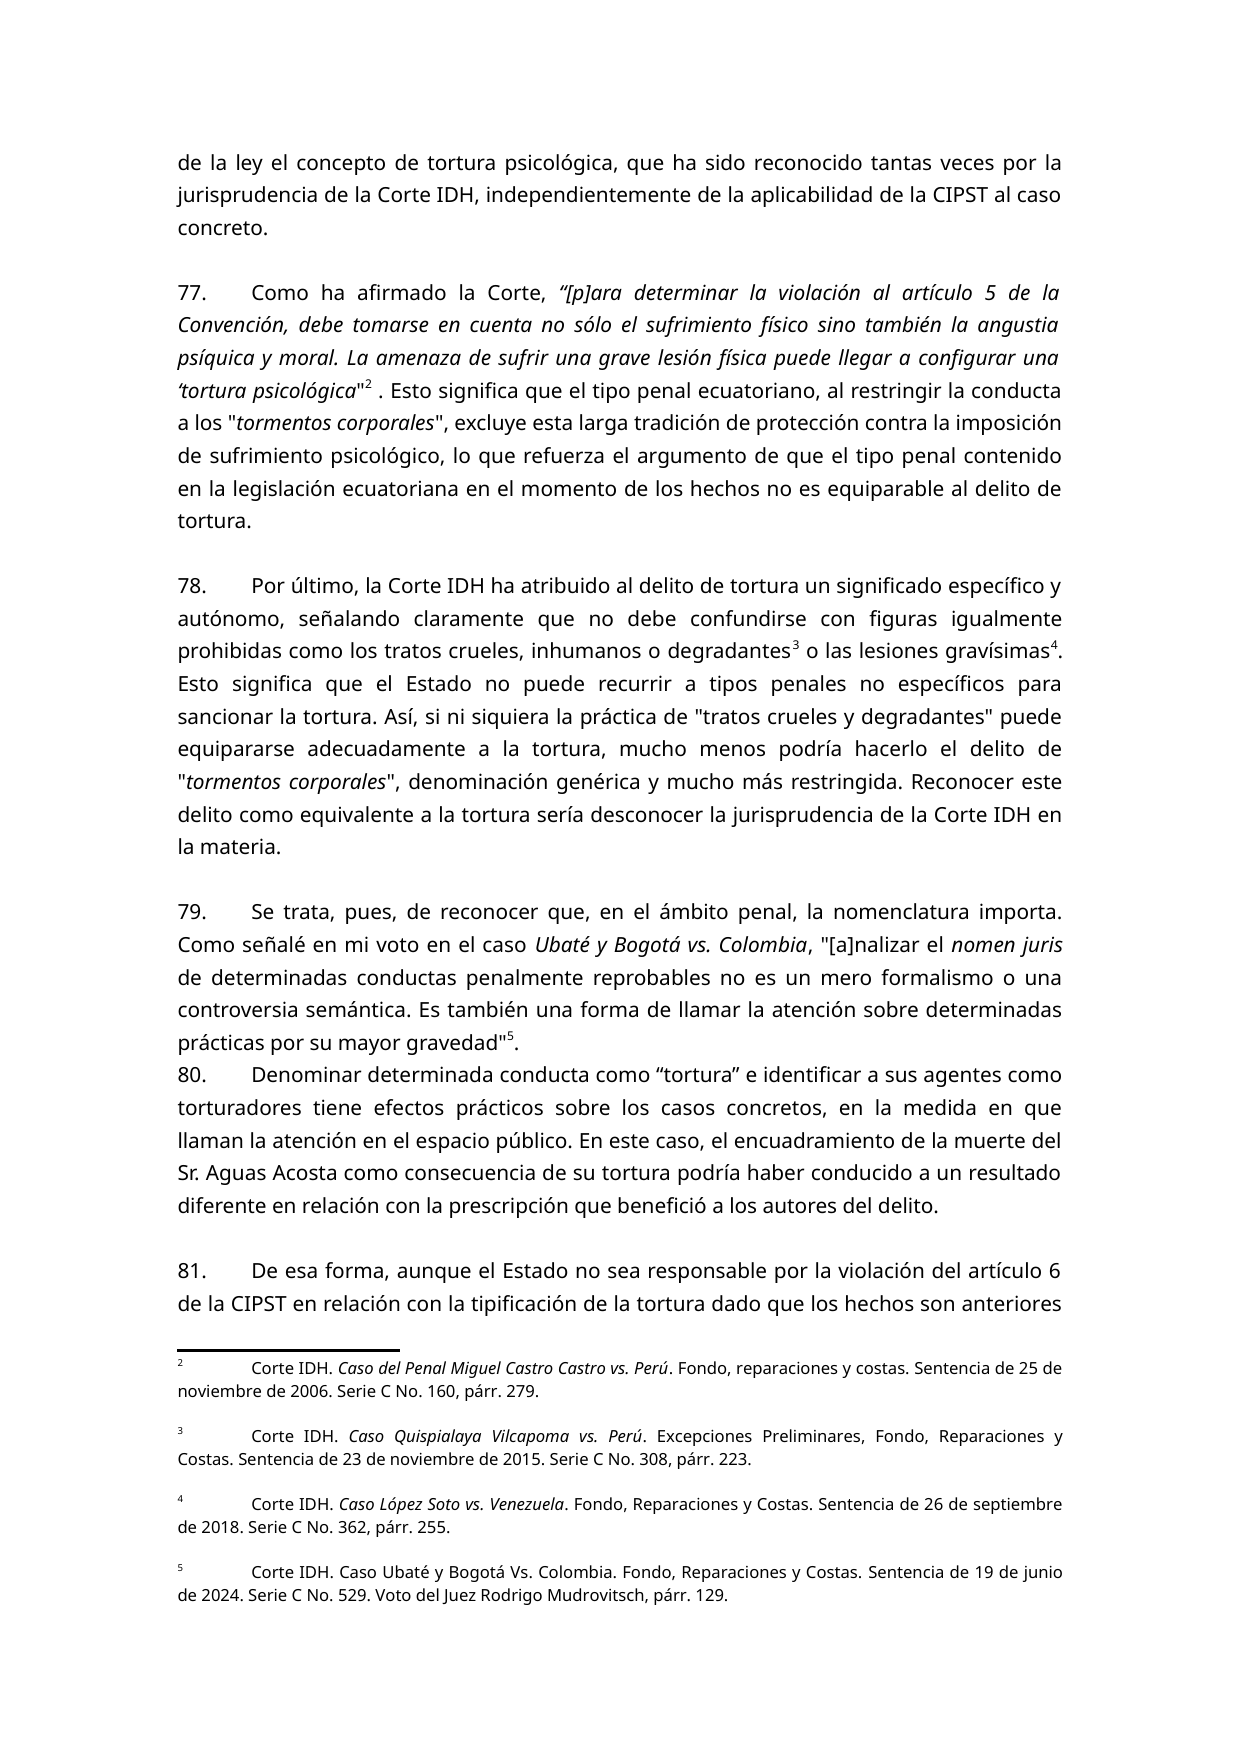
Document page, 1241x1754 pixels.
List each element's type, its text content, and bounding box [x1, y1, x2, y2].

list Denominar determinada conducta como “tortura” e identificar a sus agentes como torturadores tiene efectos prácticos sobre los casos concretos, en la medida en que llaman la atención en el espacio público. En este caso, el encuadramiento de la muerte del Sr. Aguas Acosta como consecuencia de su tortura podría haber conducido a un resultado diferente en relación con la prescripción que benefició a los autores del delito. [177, 1061, 1063, 1219]
list Como ha afirmado la Corte, “[p]ara determinar la violación al artículo 5 de la Convención, debe tomarse en cuenta no sólo el sufrimiento físico sino también la angustia psíquica y moral. La amenaza de sufrir una grave lesión física puede llegar a configurar una ‘tortura psicológica" . Esto significa que el tipo penal ecuatoriano, al restringir la conducta a los "tormentos corporales", excluye esta larga tradición de protección contra la imposición de sufrimiento psicológico, lo que refuerza el argumento de que el tipo penal contenido en la legislación ecuatoriana en el momento de los hechos no es equiparable al delito de tortura. [177, 278, 1063, 535]
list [177, 1256, 1063, 1317]
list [177, 148, 1063, 241]
list Por último, la Corte IDH ha atribuido al delito de tortura un significado específico y autónomo, señalando claramente que no debe confundirse con figuras igualmente prohibidas como los tratos crueles, inhumanos o degradantes o las lesiones gravísimas. Esto significa que el Estado no puede recurrir a tipos penales no específicos para sancionar la tortura. Así, si ni siquiera la práctica de "tratos crueles y degradantes" puede equipararse adecuadamente a la tortura, mucho menos podría hacerlo el delito de "tormentos corporales", denominación genérica y mucho más restringida. Reconocer este delito como equivalente a la tortura sería desconocer la jurisprudencia de la Corte IDH en la materia. [177, 571, 1063, 861]
list Se trata, pues, de reconocer que, en el ámbito penal, la nomenclatura importa. Como señalé en mi voto en el caso Ubaté y Bogotá vs. Colombia, "[a]nalizar el nomen juris de determinadas conductas penalmente reprobables no es un mero formalismo o una controversia semántica. Es también una forma de llamar la atención sobre determinadas prácticas por su mayor gravedad". [177, 897, 1063, 1056]
